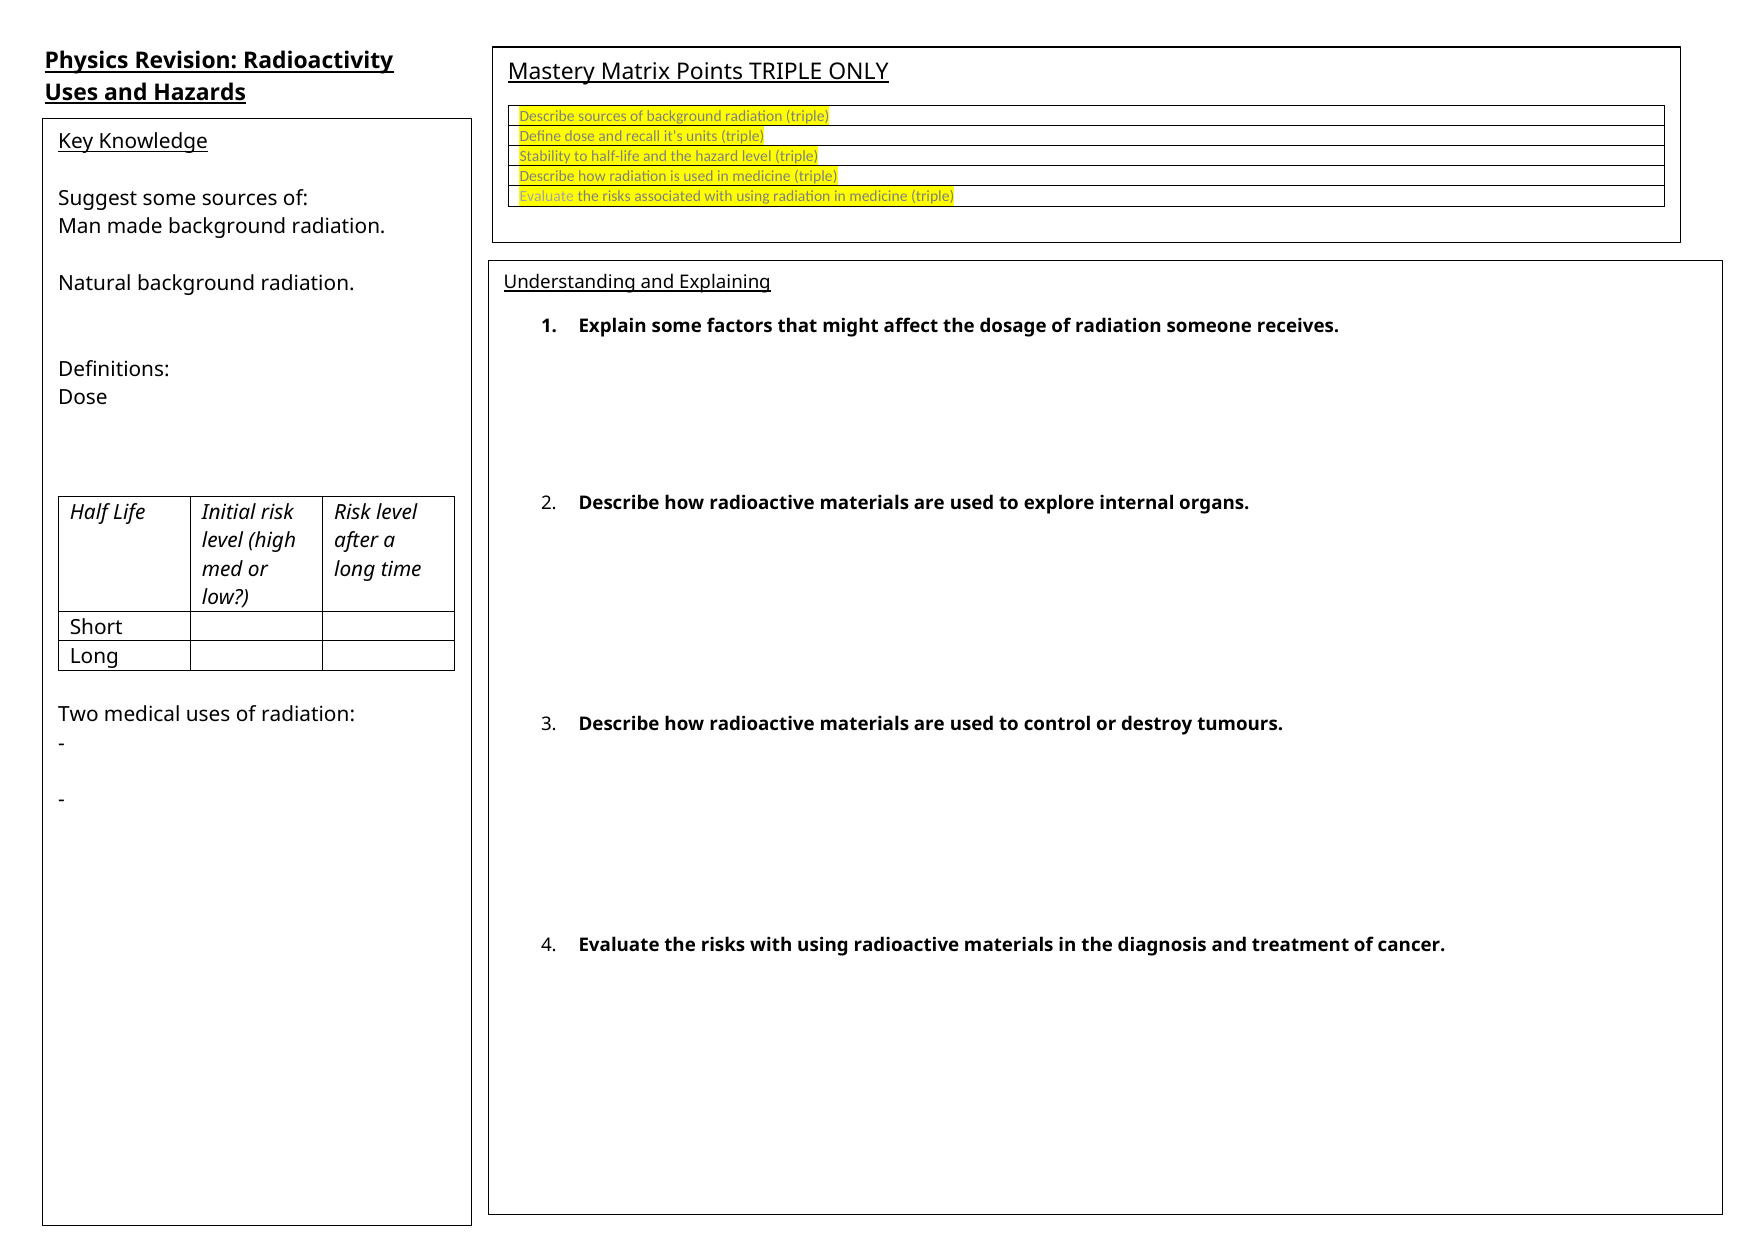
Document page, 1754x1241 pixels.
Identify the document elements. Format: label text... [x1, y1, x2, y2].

list Uses and Hazards [44, 76, 492, 107]
text Physics Revision: Radioactivity [44, 44, 1683, 76]
